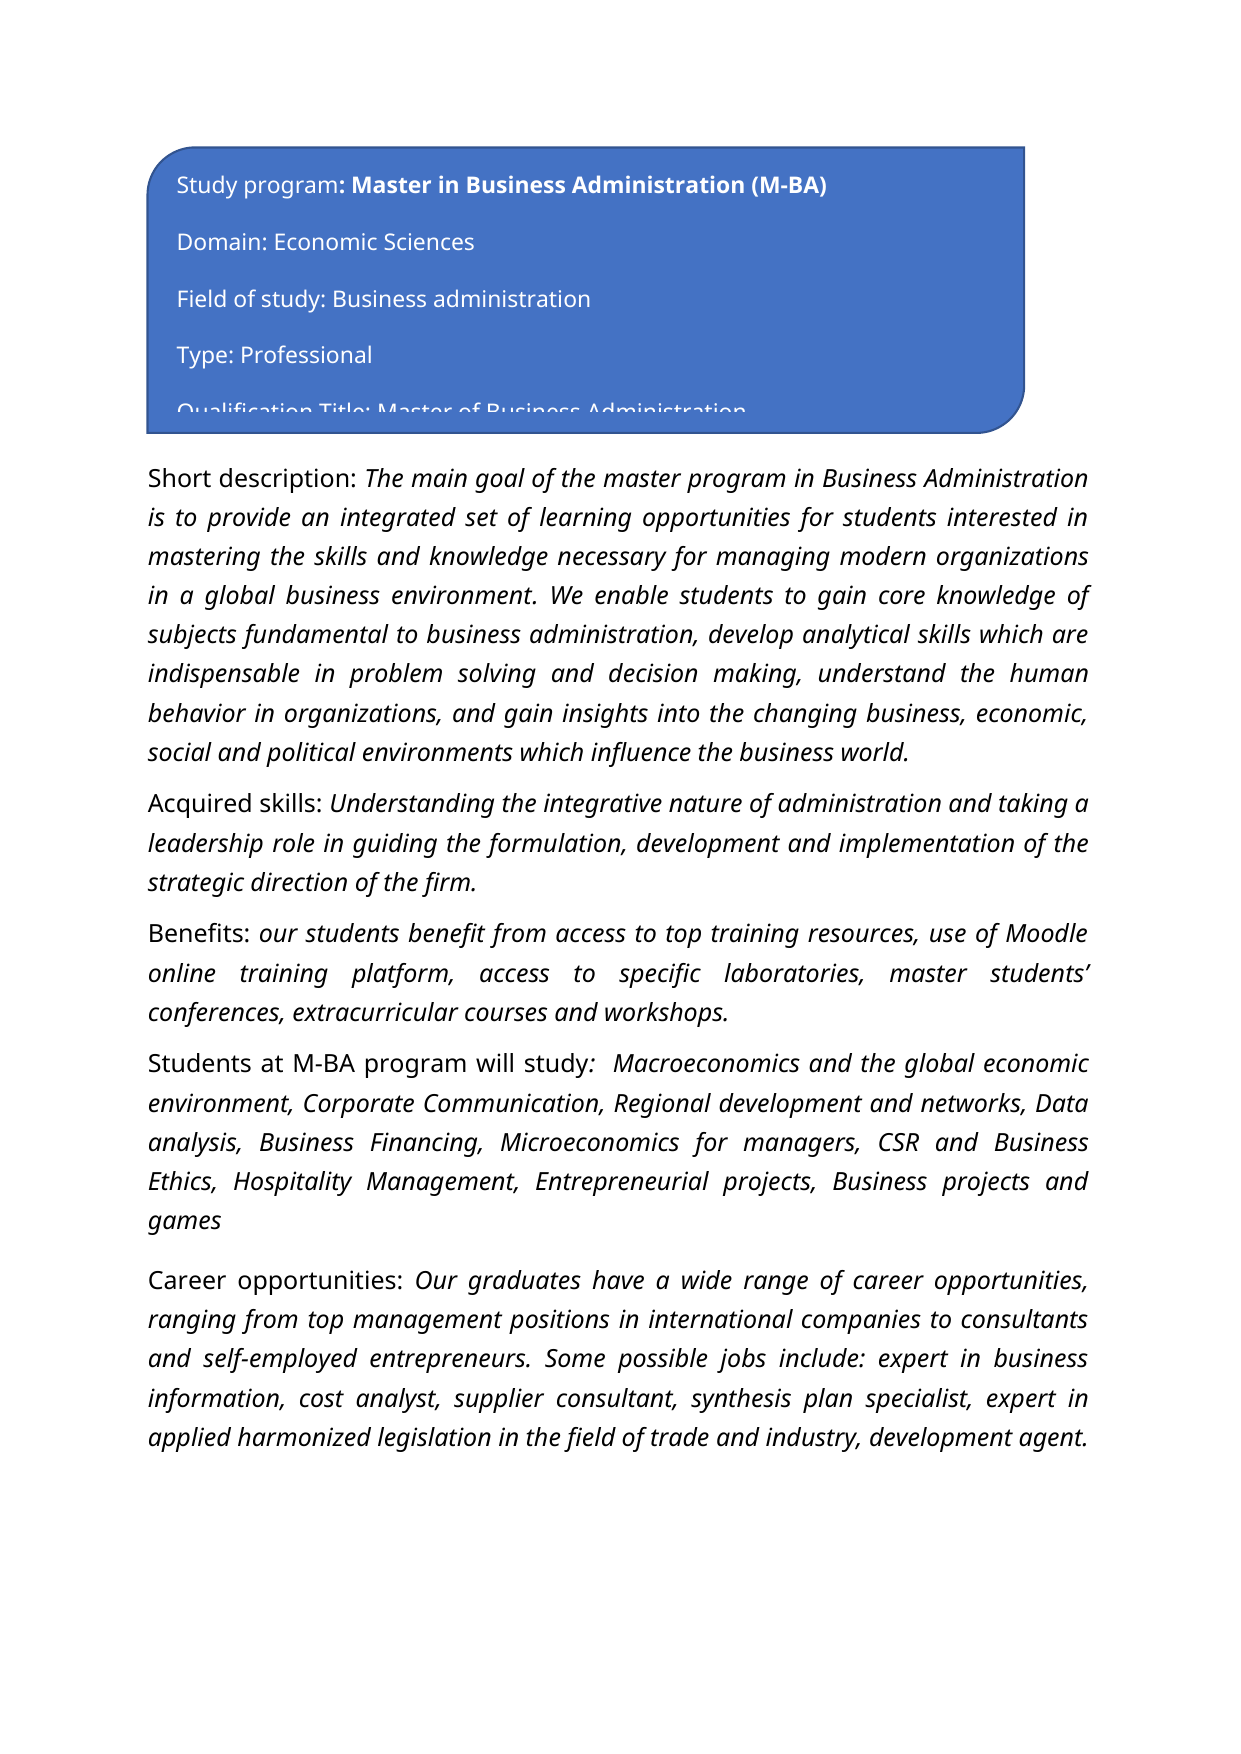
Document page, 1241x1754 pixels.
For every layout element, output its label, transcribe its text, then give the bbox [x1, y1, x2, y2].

text Benefits: our students benefit from access to top training resources, use of Moodle online training platform, access to specific laboratories, master students’ conferences, extracurricular courses and workshops. [148, 916, 1093, 1028]
text Career opportunities: Our graduates have a wide range of career opportunities, ranging from top management positions in international companies to consultants and self-employed entrepreneurs. Some possible jobs include: expert in business information, cost analyst, supplier consultant, synthesis plan specialist, expert in applied harmonized legislation in the field of trade and industry, development agent. [148, 1263, 1093, 1453]
text Short description: The main goal of the master program in Business Administration is to provide an integrated set of learning opportunities for students interested in mastering the skills and knowledge necessary for managing modern organizations in a global business environment. We enable students to gain core knowledge of subjects fundamental to business administration, develop analytical skills which are indispensable in problem solving and decision making, understand the human behavior in organizations, and gain insights into the changing business, economic, social and political environments which influence the business world. [148, 460, 1093, 768]
text Students at M-BA program will study: Macroeconomics and the global economic environment, Corporate Communication, Regional development and networks, Data analysis, Business Financing, Microeconomics for managers, CSR and Business Ethics, Hospitality Management, Entrepreneurial projects, Business projects and games [148, 1046, 1093, 1237]
text Acquired skills: Understanding the integrative nature of administration and taking a leadership role in guiding the formulation, development and implementation of the strategic direction of the firm. [148, 786, 1093, 898]
